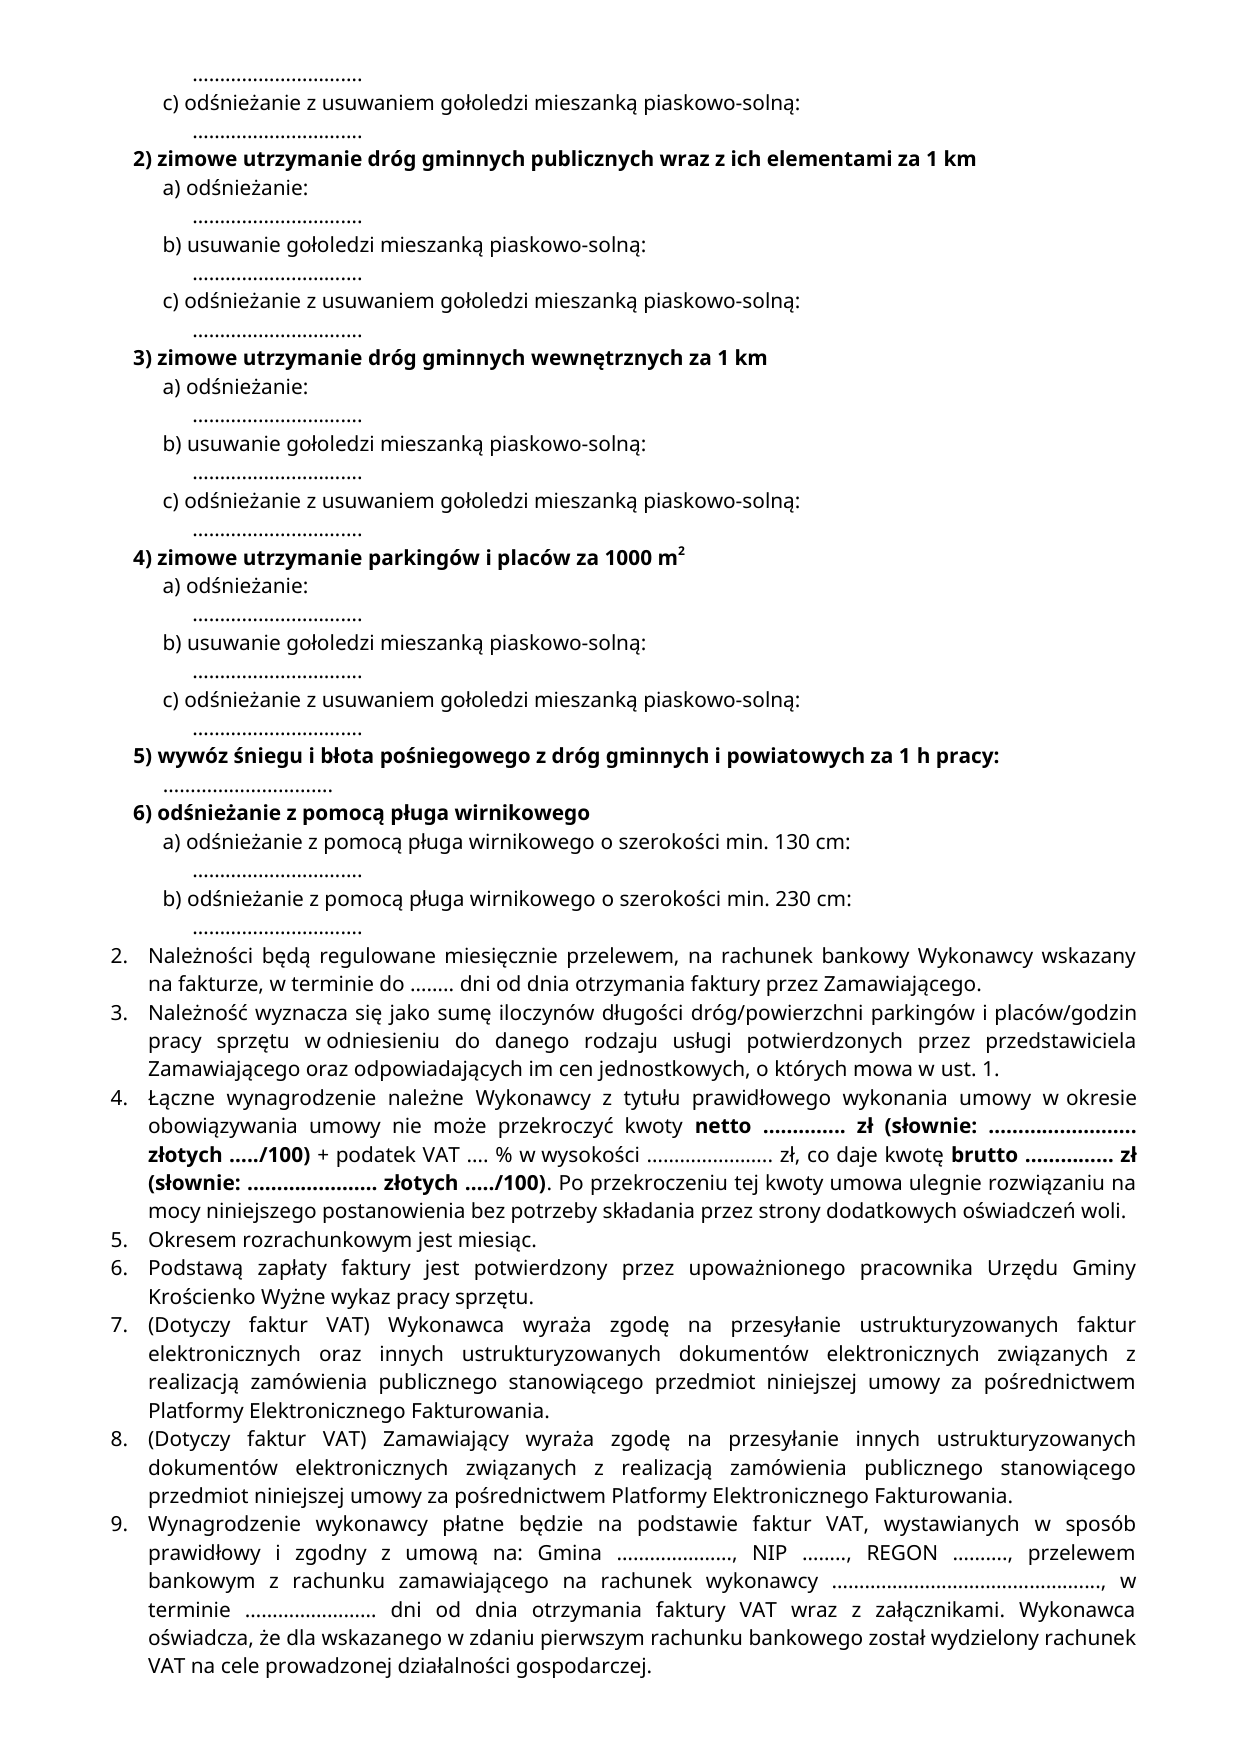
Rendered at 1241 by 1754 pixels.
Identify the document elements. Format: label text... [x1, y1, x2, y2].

text …………………………. [192, 59, 1137, 88]
text …………………………. [192, 457, 1137, 486]
list (Dotyczy faktur VAT) Zamawiający wyraża zgodę na przesyłanie innych ustrukturyzowanych dokumentów elektronicznych związanych z realizacją zamówienia publicznego stanowiącego przedmiot niniejszej umowy za pośrednictwem Platformy Elektronicznego Fakturowania. [110, 1424, 1137, 1509]
text a) odśnieżanie z pomocą pługa wirnikowego o szerokości min. 130 cm: [162, 827, 1137, 855]
text …………………………. [192, 912, 1137, 941]
text b) usuwanie gołoledzi mieszanką piaskowo-solną: [162, 429, 1137, 457]
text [162, 230, 1137, 258]
text …………………………. [192, 315, 1137, 343]
text a) odśnieżanie: [162, 571, 1137, 599]
text c) odśnieżanie z usuwaniem gołoledzi mieszanką piaskowo-solną: [162, 486, 1137, 514]
text …………………………. [192, 514, 1137, 543]
text b) odśnieżanie z pomocą pługa wirnikowego o szerokości min. 230 cm: [162, 884, 1137, 912]
text …………………………. [192, 855, 1137, 884]
text c) odśnieżanie z usuwaniem gołoledzi mieszanką piaskowo-solną: [162, 287, 1137, 315]
text 5) wywóz śniegu i błota pośniegowego z dróg gminnych i powiatowych za 1 h pracy: [133, 742, 1137, 770]
text …………………………. [192, 201, 1137, 230]
text …………………………. [192, 116, 1137, 144]
list (Dotyczy faktur VAT) Wykonawca wyraża zgodę na przesyłanie ustrukturyzowanych faktur elektronicznych oraz innych ustrukturyzowanych dokumentów elektronicznych związanych z realizacją zamówienia publicznego stanowiącego przedmiot niniejszej umowy za pośrednictwem Platformy Elektronicznego Fakturowania. [110, 1310, 1137, 1424]
text 2) zimowe utrzymanie dróg gminnych publicznych wraz z ich elementami za 1 km [133, 144, 1137, 173]
text a) odśnieżanie: [162, 173, 1137, 201]
text 6) odśnieżanie z pomocą pługa wirnikowego [133, 798, 1137, 827]
list Podstawą zapłaty faktury jest potwierdzony przez upoważnionego pracownika Urzędu Gminy Krościenko Wyżne wykaz pracy sprzętu. [110, 1253, 1137, 1310]
text a) odśnieżanie: [162, 372, 1137, 400]
text c) odśnieżanie z usuwaniem gołoledzi mieszanką piaskowo-solną: [162, 685, 1137, 713]
text …………………………. [192, 656, 1137, 685]
text 4) zimowe utrzymanie parkingów i placów za 1000 m2 [133, 543, 1137, 571]
text …………………………. [192, 400, 1137, 429]
text c) odśnieżanie z usuwaniem gołoledzi mieszanką piaskowo-solną: [162, 88, 1137, 116]
list Należność wyznacza się jako sumę iloczynów długości dróg/powierzchni parkingów i placów/godzin pracy sprzętu w odniesieniu do danego rodzaju usługi potwierdzonych przez przedstawiciela Zamawiającego oraz odpowiadających im cen jednostkowych, o których mowa w ust. 1. [110, 998, 1137, 1083]
list Wynagrodzenie wykonawcy płatne będzie na podstawie faktur VAT, wystawianych w sposób prawidłowy i zgodny z umową na: Gmina …………………, NIP …….., REGON ………., przelewem bankowym z rachunku zamawiającego na rachunek wykonawcy ………………………………………...., w terminie …………………… dni od dnia otrzymania faktury VAT wraz z załącznikami. Wykonawca oświadcza, że dla wskazanego w zdaniu pierwszym rachunku bankowego został wydzielony rachunek VAT na cele prowadzonej działalności gospodarczej. [110, 1509, 1137, 1680]
text …………………………. [163, 770, 1137, 798]
list Należności będą regulowane miesięcznie przelewem, na rachunek bankowy Wykonawcy wskazany na fakturze, w terminie do …….. dni od dnia otrzymania faktury przez Zamawiającego. [110, 941, 1137, 998]
text b) usuwanie gołoledzi mieszanką piaskowo-solną: [162, 628, 1137, 656]
text 3) zimowe utrzymanie dróg gminnych wewnętrznych za 1 km [133, 343, 1137, 372]
list Łączne wynagrodzenie należne Wykonawcy z tytułu prawidłowego wykonania umowy w okresie obowiązywania umowy nie może przekroczyć kwoty netto ………….. zł (słownie: ……………………. złotych …../100) + podatek VAT …. % w wysokości ………………….. zł, co daje kwotę brutto …………… zł (słownie: …………………. złotych …../100). Po przekroczeniu tej kwoty umowa ulegnie rozwiązaniu na mocy niniejszego postanowienia bez potrzeby składania przez strony dodatkowych oświadczeń woli. [110, 1083, 1137, 1225]
text …………………………. [192, 713, 1137, 742]
text …………………………. [192, 258, 1137, 287]
text …………………………. [192, 599, 1137, 628]
list Okresem rozrachunkowym jest miesiąc. [110, 1225, 1137, 1253]
